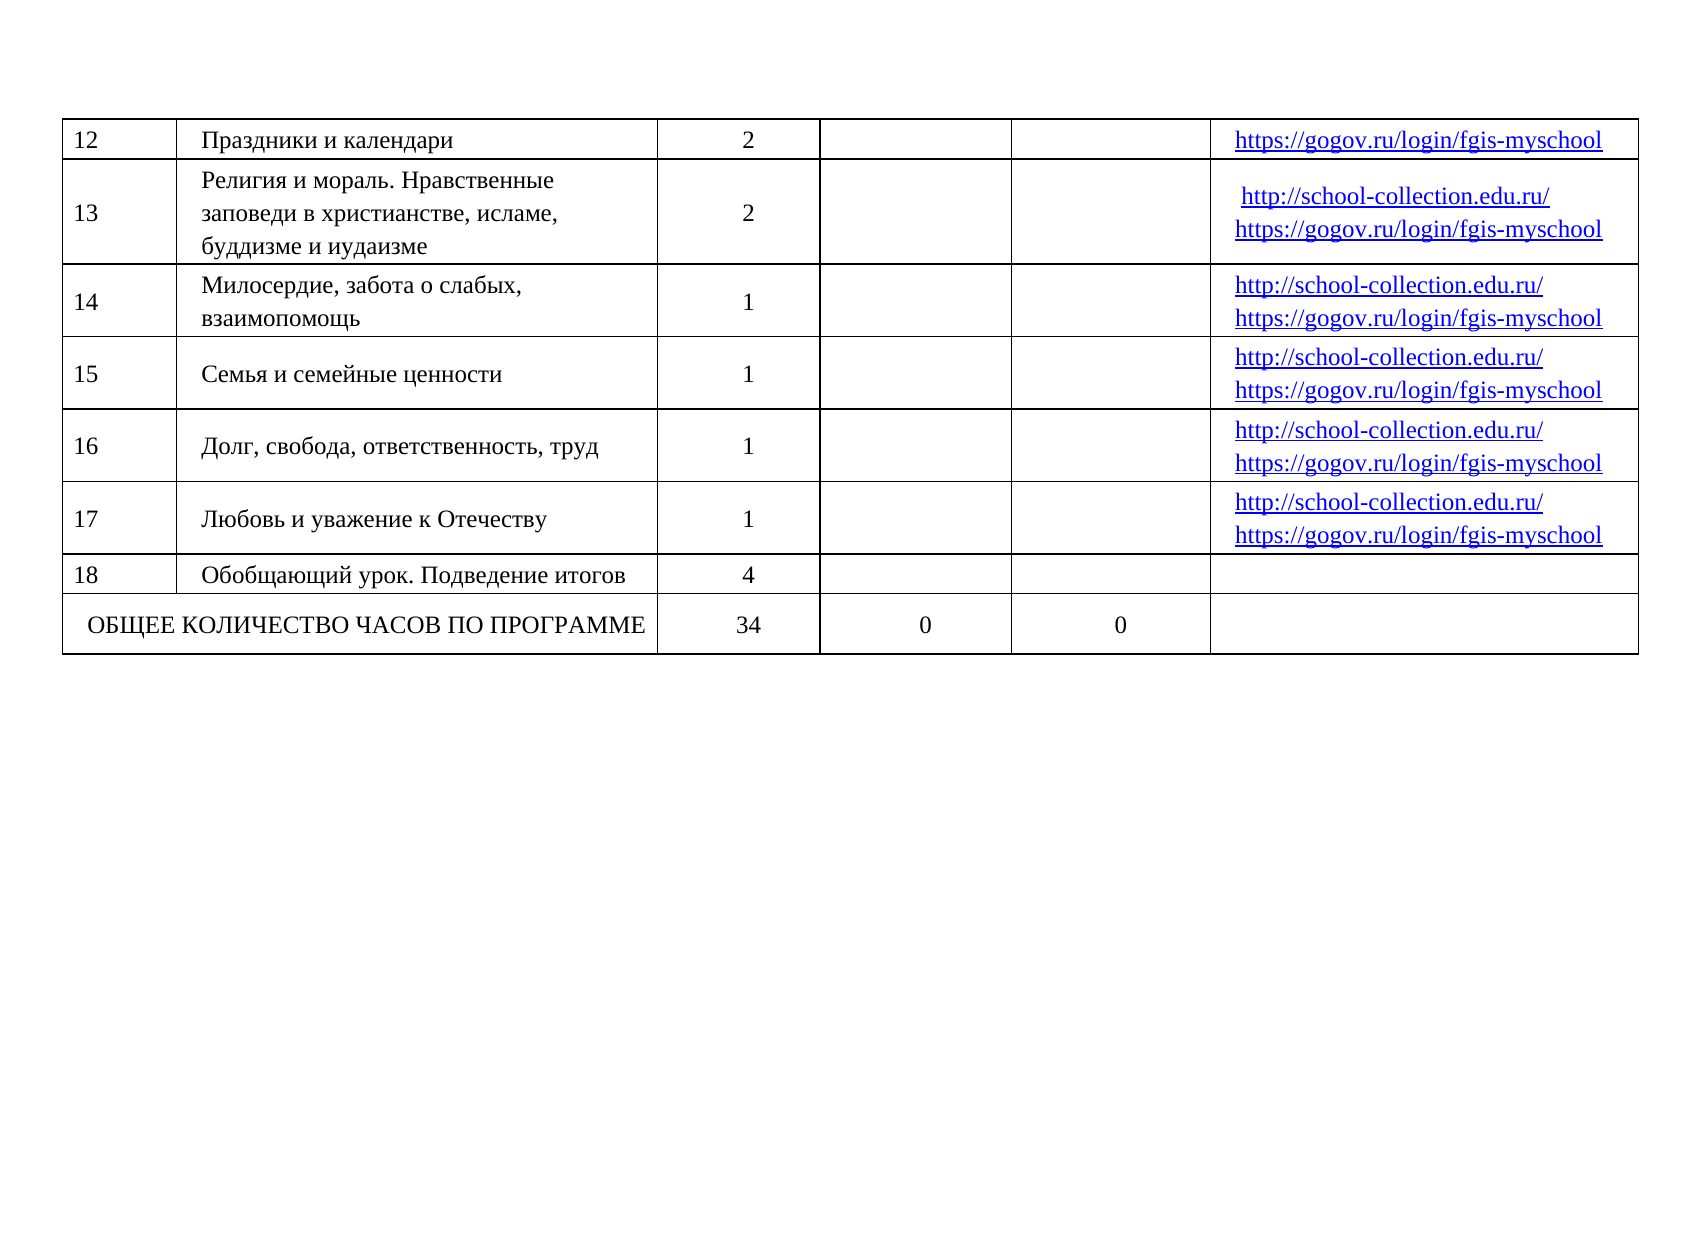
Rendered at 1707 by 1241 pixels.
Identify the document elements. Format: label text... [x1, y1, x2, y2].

table_cell 0 [821, 594, 1011, 653]
table_cell Религия и мораль. Нравственные заповеди в христианстве, исламе, буддизме и иудаизме [177, 160, 657, 263]
table_cell 1 [658, 337, 819, 408]
table_cell 17 [63, 482, 176, 553]
table_cell Обобщающий урок. Подведение итогов [177, 555, 657, 593]
table_cell 1 [658, 410, 819, 481]
table_cell [1012, 120, 1210, 158]
table_cell Любовь и уважение к Отечеству [177, 482, 657, 553]
table_cell Семья и семейные ценности [177, 337, 657, 408]
table_cell 0 [1012, 594, 1210, 653]
table_cell http://school-collection.edu.ru/ https://gogov.ru/login/fgis-myschool [1211, 410, 1638, 481]
table_cell Долг, свобода, ответственность, труд [177, 410, 657, 481]
table_cell [1012, 337, 1210, 408]
table_cell [821, 482, 1011, 553]
table_cell 2 [658, 120, 819, 158]
table_cell [1012, 410, 1210, 481]
table_cell 14 [63, 265, 176, 336]
table_cell Праздники и календари [177, 120, 657, 158]
table_cell 18 [63, 555, 176, 593]
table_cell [1211, 160, 1638, 263]
table_cell [821, 337, 1011, 408]
table_cell 1 [658, 265, 819, 336]
table_cell [1012, 555, 1210, 593]
table_cell 12 [63, 120, 176, 158]
table_cell ОБЩЕЕ КОЛИЧЕСТВО ЧАСОВ ПО ПРОГРАММЕ [63, 594, 657, 653]
table_cell http://school-collection.edu.ru/ https://gogov.ru/login/fgis-myschool [1211, 482, 1638, 553]
table_cell [821, 160, 1011, 263]
table_cell 34 [658, 594, 819, 653]
table_cell 2 [658, 160, 819, 263]
table_cell [821, 265, 1011, 336]
table_cell [821, 120, 1011, 158]
table_cell 16 [63, 410, 176, 481]
table_cell [821, 555, 1011, 593]
table_cell http://school-collection.edu.ru/ https://gogov.ru/login/fgis-myschool [1211, 265, 1638, 336]
table_cell 4 [658, 555, 819, 593]
table_cell 1 [658, 482, 819, 553]
table_cell [821, 410, 1011, 481]
table_cell http://school-collection.edu.ru/ https://gogov.ru/login/fgis-myschool [1211, 337, 1638, 408]
table_cell [1211, 555, 1638, 593]
table_cell [1012, 265, 1210, 336]
table_cell [1211, 594, 1638, 653]
table_cell https://gogov.ru/login/fgis-myschool [1211, 120, 1638, 158]
table_cell [1012, 160, 1210, 263]
table_cell Милосердие, забота о слабых, взаимопомощь [177, 265, 657, 336]
table_cell 15 [63, 337, 176, 408]
table_cell [1012, 482, 1210, 553]
table_cell 13 [63, 160, 176, 263]
